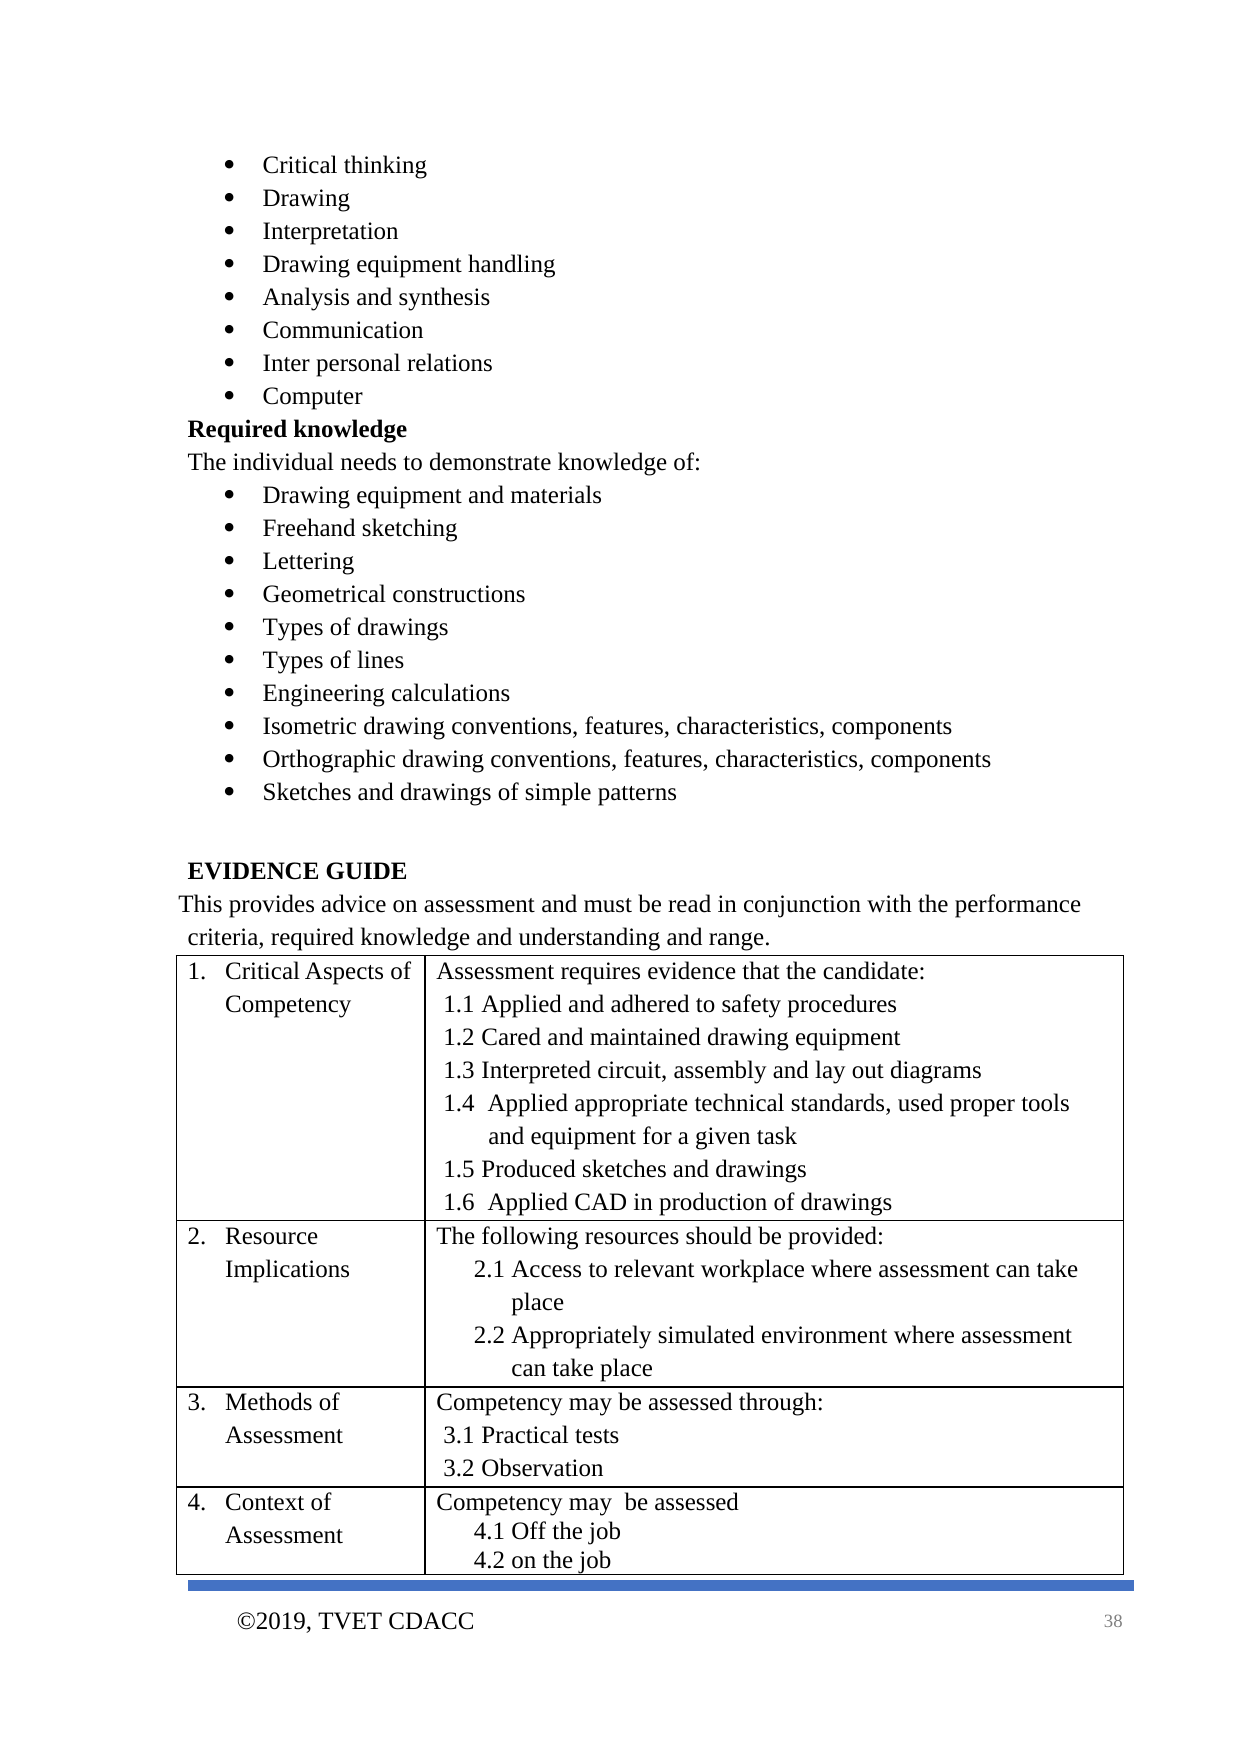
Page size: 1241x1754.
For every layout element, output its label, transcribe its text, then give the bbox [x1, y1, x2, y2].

list Interpretation [225, 216, 1134, 245]
text EVIDENCE GUIDE [187, 856, 1134, 885]
list Isometric drawing conventions, features, characteristics, components [225, 711, 1134, 740]
list Types of drawings [225, 612, 1134, 641]
list Inter personal relations [225, 348, 1134, 377]
list Computer [225, 381, 1134, 410]
list Drawing equipment and materials [225, 480, 1134, 509]
list Drawing [225, 183, 1134, 212]
table_cell The following resources should be provided: Access to relevant workplace where assessment can take place Appropriately simulated environment where assessment can take place [426, 1221, 1123, 1386]
list Drawing equipment handling [225, 249, 1134, 278]
list Geometrical constructions [225, 579, 1134, 608]
text The individual needs to demonstrate knowledge of: [187, 447, 1134, 476]
list Orthographic drawing conventions, features, characteristics, components [225, 744, 1134, 773]
text This provides advice on assessment and must be read in conjunction with the performance criteria, required knowledge and understanding and range. [178, 889, 1134, 951]
text Required knowledge [187, 414, 1134, 443]
list Types of lines [225, 645, 1134, 674]
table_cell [177, 1488, 424, 1574]
table_header Critical Aspects of Competency [177, 956, 424, 1220]
table_cell Resource Implications [177, 1221, 424, 1386]
list Sketches and drawings of simple patterns [225, 777, 1134, 806]
list Freehand sketching [225, 513, 1134, 542]
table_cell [426, 1488, 1123, 1574]
list Analysis and synthesis [225, 282, 1134, 311]
list Engineering calculations [225, 678, 1134, 707]
table_header Assessment requires evidence that the candidate: Applied and adhered to safety procedures Cared and maintained drawing equipment Interpreted circuit, assembly and lay out diagrams Applied appropriate technical standards, used proper tools and equipment for a given task Produced sketches and drawings Applied CAD in production of drawings [426, 956, 1123, 1220]
table_cell Competency may be assessed through: Practical tests Observation [426, 1388, 1123, 1486]
table_cell Methods of Assessment [177, 1388, 424, 1486]
list Critical thinking [225, 150, 1134, 179]
list Communication [225, 315, 1134, 344]
list Lettering [225, 546, 1134, 575]
